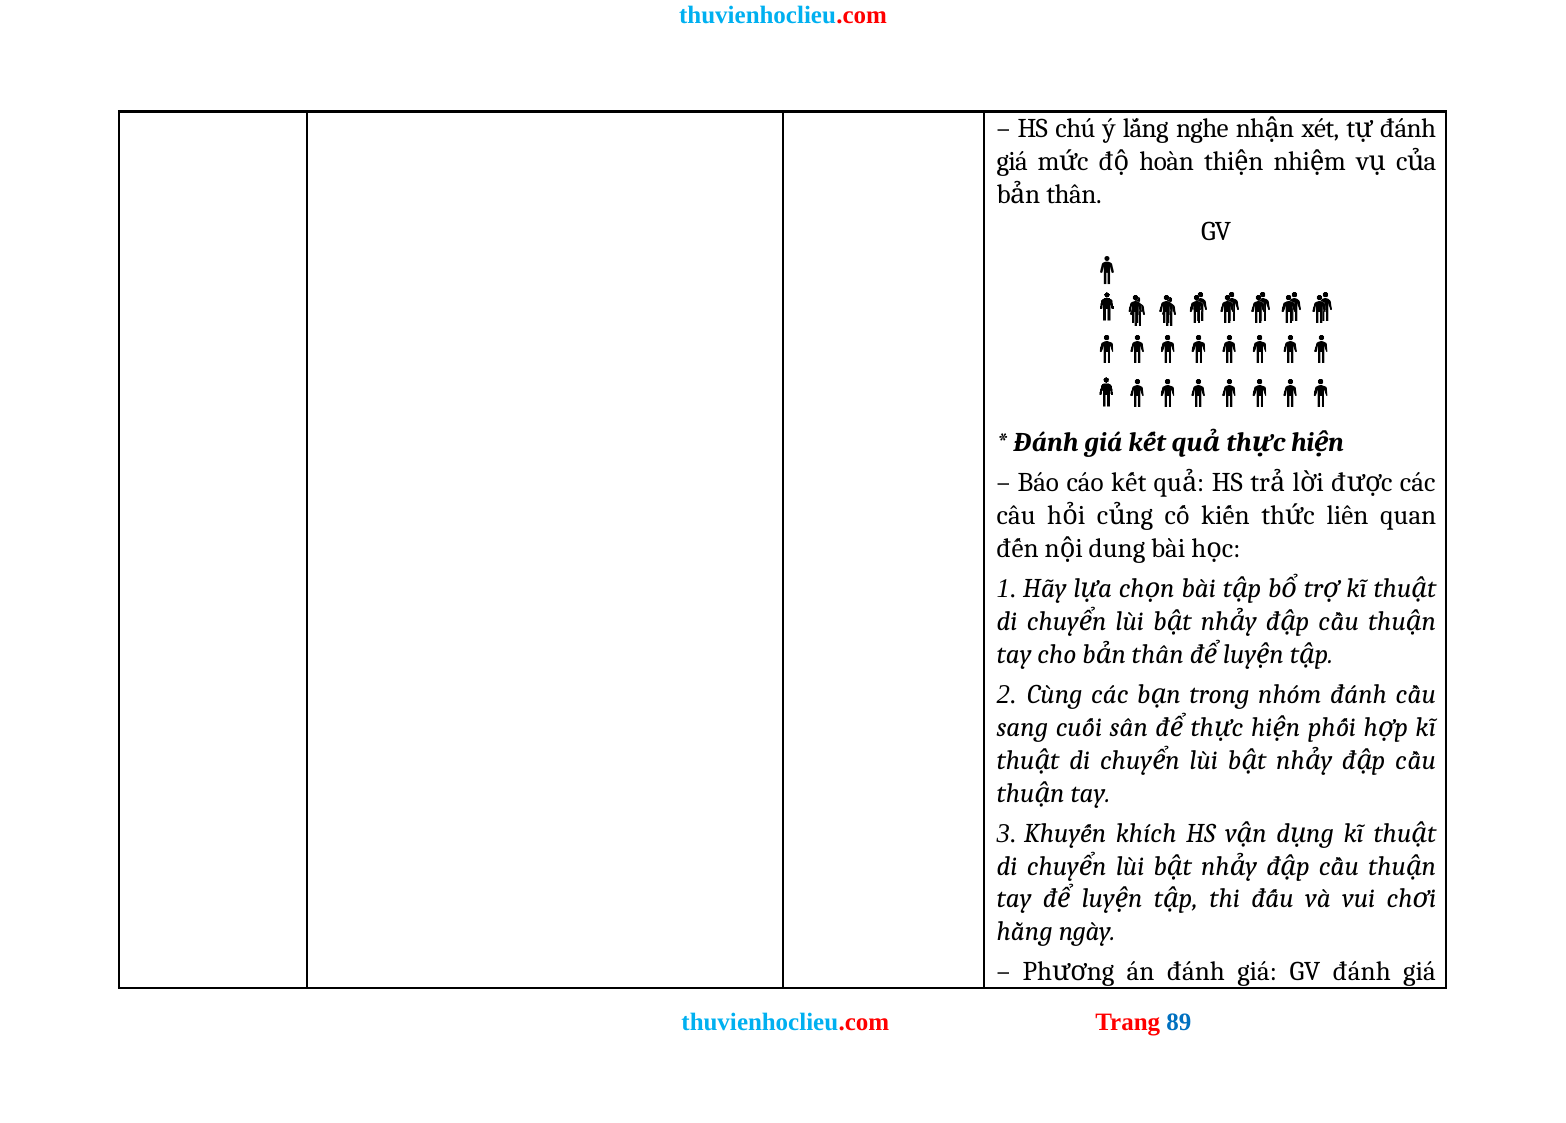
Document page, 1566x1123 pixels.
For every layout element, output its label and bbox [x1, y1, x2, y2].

picture [1159, 295, 1173, 323]
table_header [985, 113, 1445, 987]
picture [1189, 295, 1204, 323]
picture [1281, 295, 1296, 323]
picture [1222, 379, 1236, 407]
picture [1314, 335, 1328, 363]
picture [1251, 295, 1265, 323]
picture [1091, 291, 1122, 321]
picture [1252, 379, 1267, 407]
picture [1222, 335, 1236, 363]
picture [1220, 295, 1234, 323]
picture [1313, 379, 1328, 407]
picture [1128, 295, 1142, 323]
picture [1191, 379, 1205, 407]
picture [1161, 335, 1175, 363]
picture [1283, 379, 1297, 407]
picture [1099, 335, 1114, 363]
picture [1092, 255, 1122, 285]
picture [1312, 295, 1326, 323]
picture [1130, 335, 1144, 363]
picture [1283, 335, 1297, 363]
table_header [120, 113, 306, 987]
table_header [308, 113, 782, 987]
picture [1252, 335, 1267, 363]
picture [1091, 376, 1121, 407]
picture [1130, 379, 1144, 407]
table_header [784, 113, 983, 987]
picture [1160, 379, 1175, 407]
picture [1191, 335, 1205, 363]
